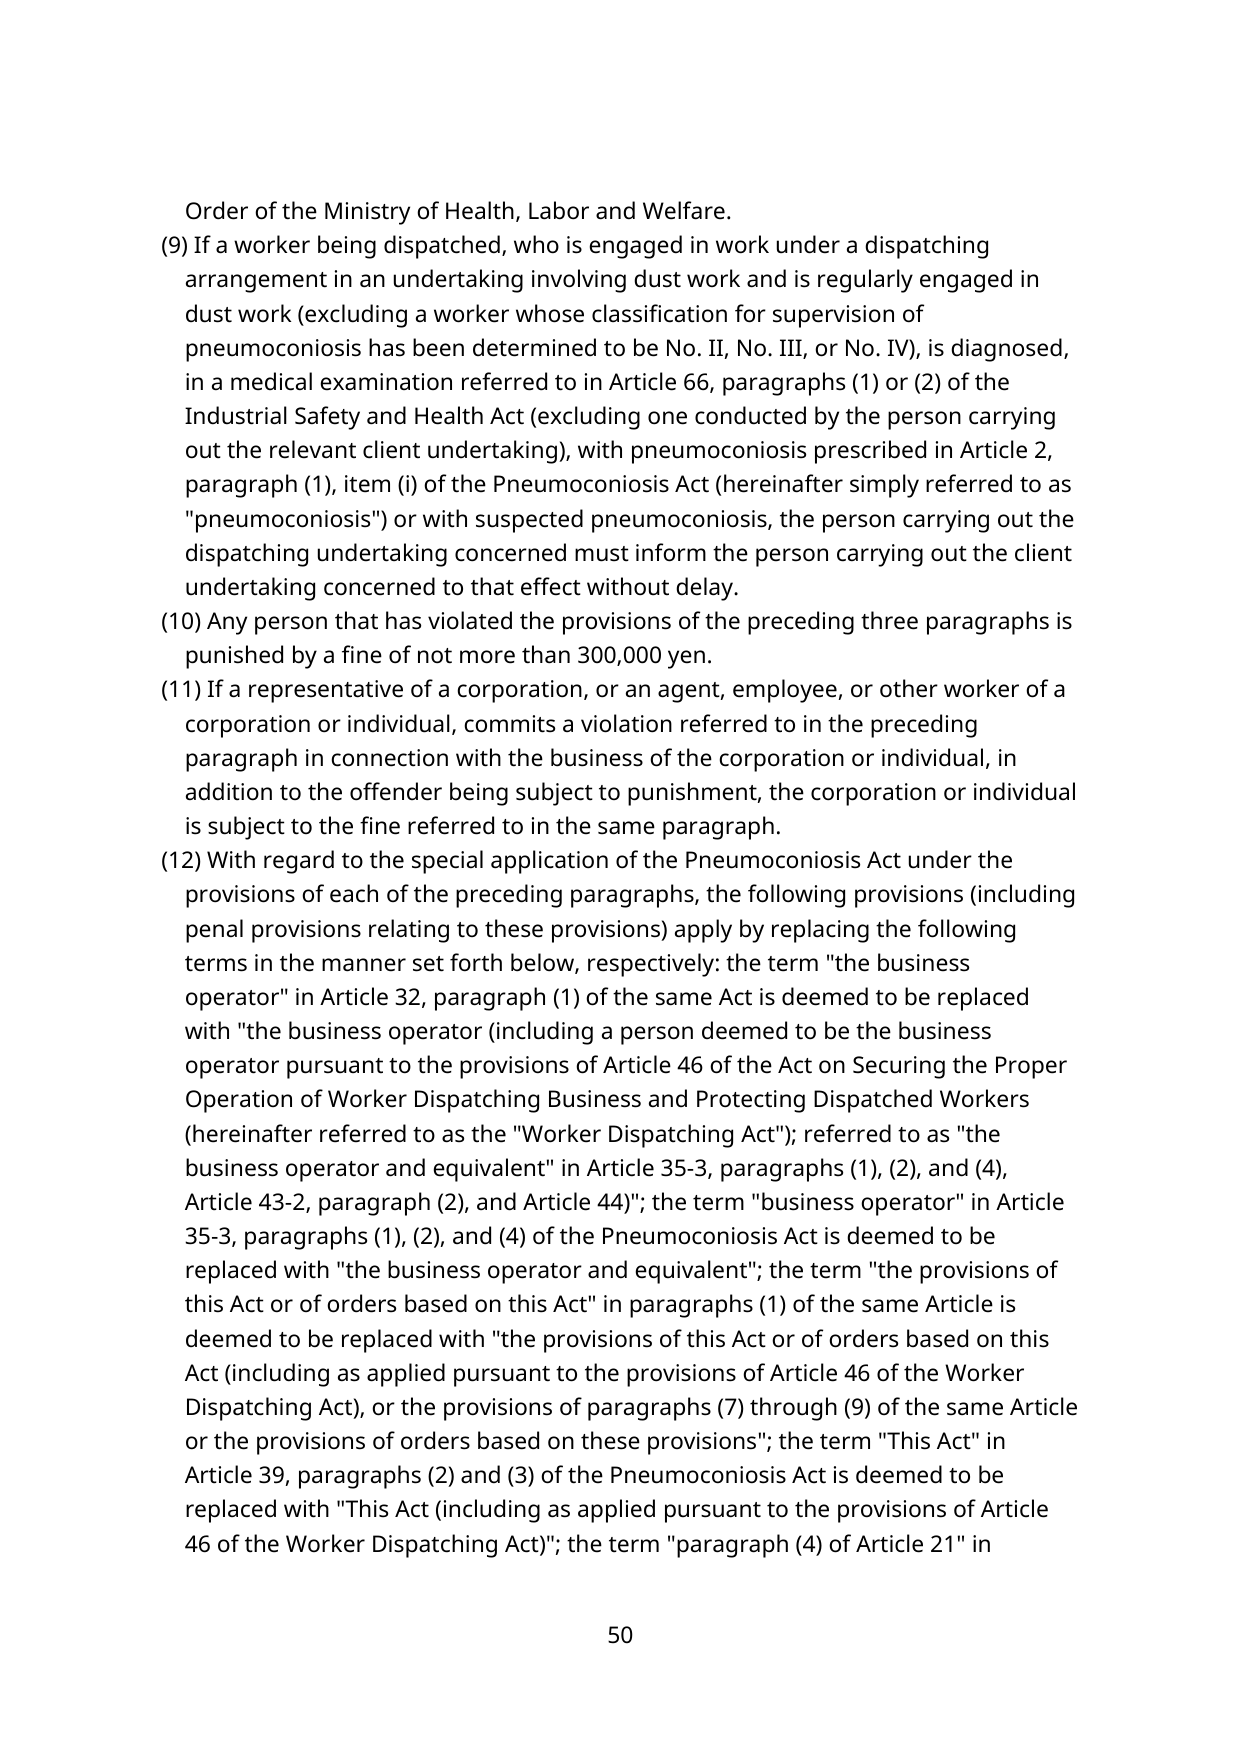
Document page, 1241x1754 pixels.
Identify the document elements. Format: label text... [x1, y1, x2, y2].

text (11) If a representative of a corporation, or an agent, employee, or other worker of a corporation or individual, commits a violation referred to in the preceding paragraph in connection with the business of the corporation or individual, in addition to the offender being subject to punishment, the corporation or individual is subject to the fine referred to in the same paragraph. [161, 672, 1079, 843]
text (9) If a worker being dispatched, who is engaged in work under a dispatching arrangement in an undertaking involving dust work and is regularly engaged in dust work (excluding a worker whose classification for supervision of pneumoconiosis has been determined to be No. II, No. III, or No. IV), is diagnosed, in a medical examination referred to in Article 66, paragraphs (1) or (2) of the Industrial Safety and Health Act (excluding one conducted by the person carrying out the relevant client undertaking), with pneumoconiosis prescribed in Article 2, paragraph (1), item (i) of the Pneumoconiosis Act (hereinafter simply referred to as "pneumoconiosis") or with suspected pneumoconiosis, the person carrying out the dispatching undertaking concerned must inform the person carrying out the client undertaking concerned to that effect without delay. [161, 228, 1079, 604]
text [161, 194, 1079, 228]
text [161, 843, 1079, 1560]
text (10) Any person that has violated the provisions of the preceding three paragraphs is punished by a fine of not more than 300,000 yen. [161, 604, 1079, 672]
